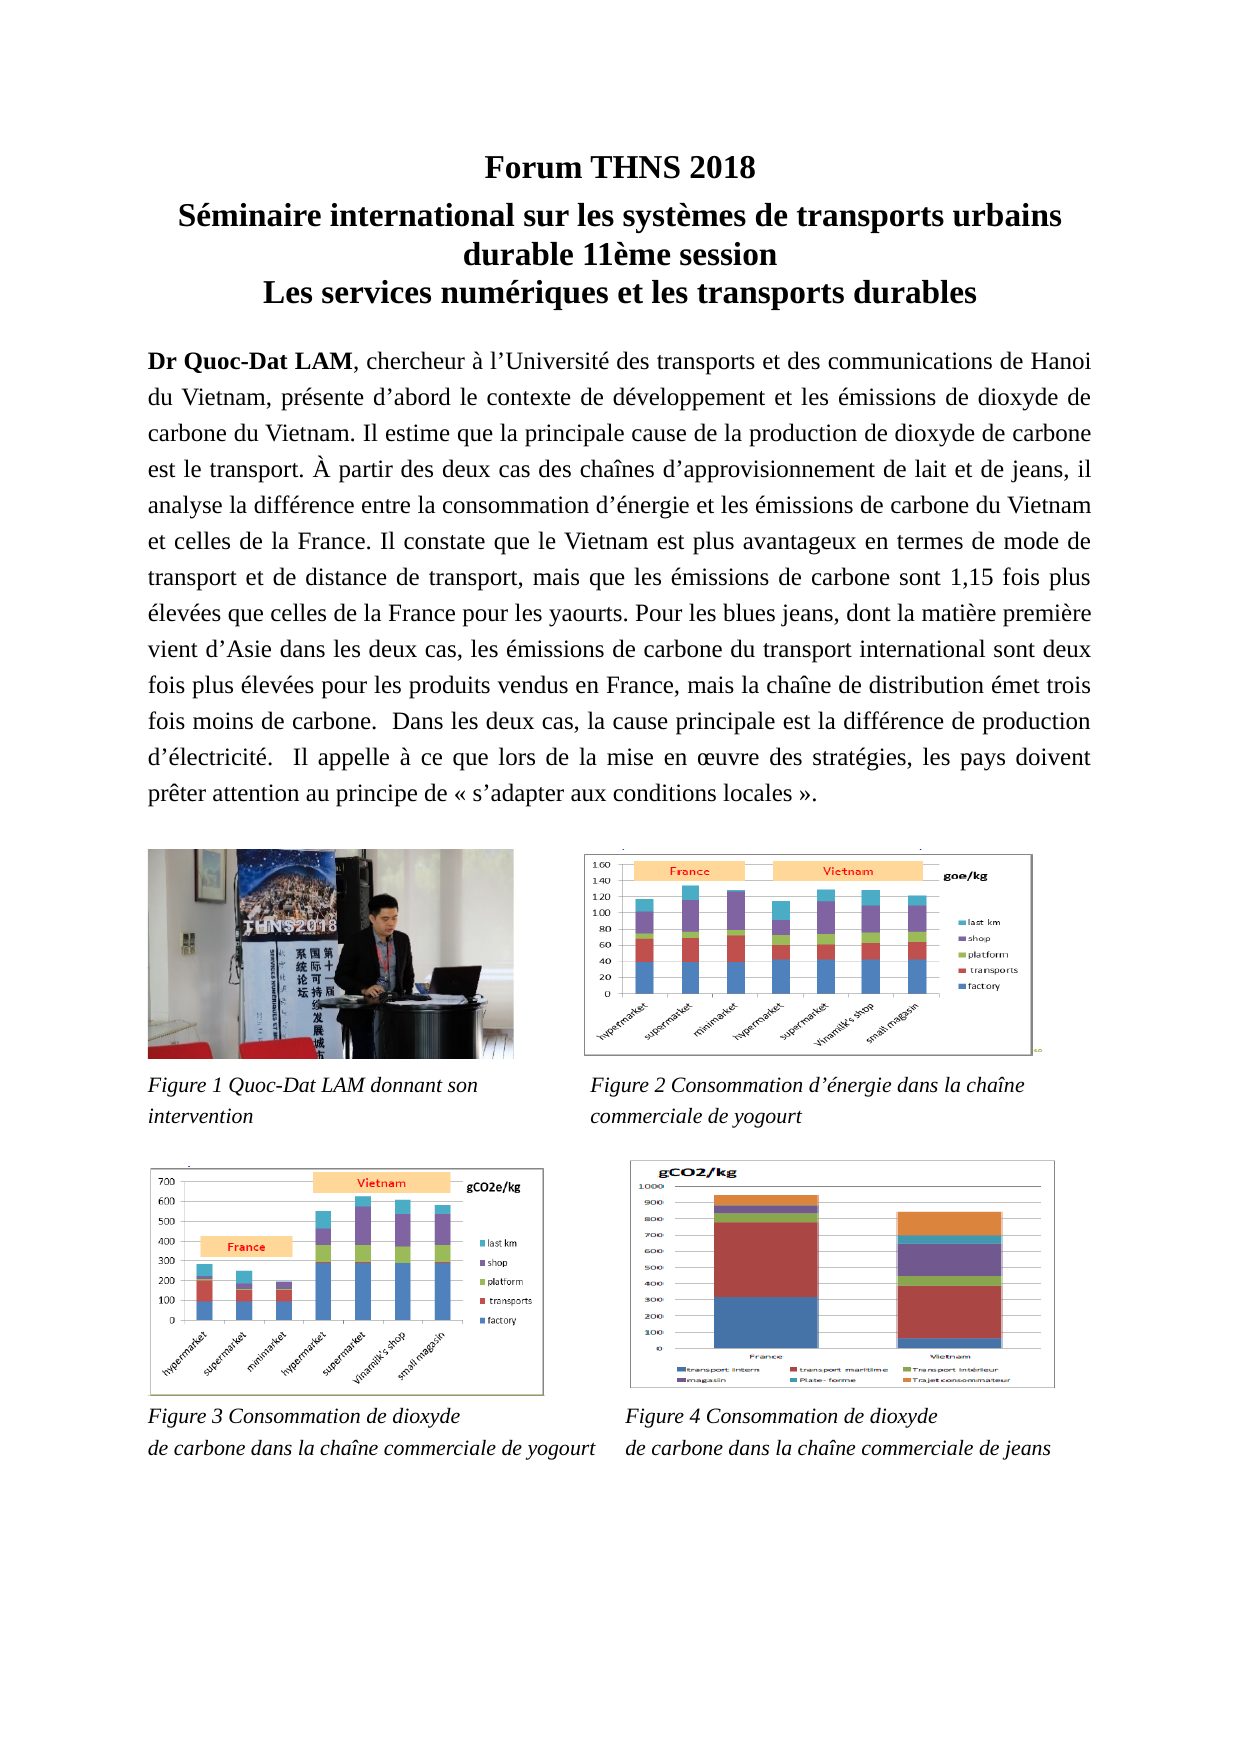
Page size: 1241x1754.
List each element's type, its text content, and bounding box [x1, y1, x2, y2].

picture [629, 1158, 1062, 1389]
text Séminaire international sur les systèmes de transports urbains durable 11ème session [148, 196, 1093, 272]
picture [147, 849, 514, 1059]
text Les services numériques et les transports durables [148, 272, 1093, 311]
picture [147, 1166, 546, 1396]
text Forum THNS 2018 [148, 148, 1093, 186]
text intervention commerciale de yogourt [148, 1103, 1093, 1129]
table_header Figure 3 Consommation de dioxyde de carbone dans la chaîne commerciale de yogourt [136, 1403, 614, 1466]
text Figure 1 Quoc-Dat LAM donnant son Figure 2 Consommation d’énergie dans la chaîne [148, 1072, 1093, 1097]
table_header Figure 4 Consommation de dioxyde de carbone dans la chaîne commerciale de jeans [614, 1403, 1064, 1466]
text Dr Quoc-Dat LAM, chercheur à l’Université des transports et des communications de Hanoi du Vietnam, présente d’abord le contexte de développement et les émissions de dioxyde de carbone du Vietnam. Il estime que la principale cause de la production de dioxyde de carbone est le transport. À partir des deux cas des chaînes d’approvisionnement de lait et de jeans, il analyse la différence entre la consommation d’énergie et les émissions de carbone du Vietnam et celles de la France. Il constate que le Vietnam est plus avantageux en termes de mode de transport et de distance de transport, mais que les émissions de carbone sont 1,15 fois plus élevées que celles de la France pour les yaourts. Pour les blues jeans, dont la matière première vient d’Asie dans les deux cas, les émissions de carbone du transport international sont deux fois plus élevées pour les produits vendus en France, mais la chaîne de distribution émet trois fois moins de carbone. Dans les deux cas, la cause principale est la différence de production d’électricité. Il appelle à ce que lors de la mise en œuvre des stratégies, les pays doivent prêter attention au principe de « s’adapter aux conditions locales ». [148, 346, 1093, 806]
picture [578, 849, 1047, 1059]
